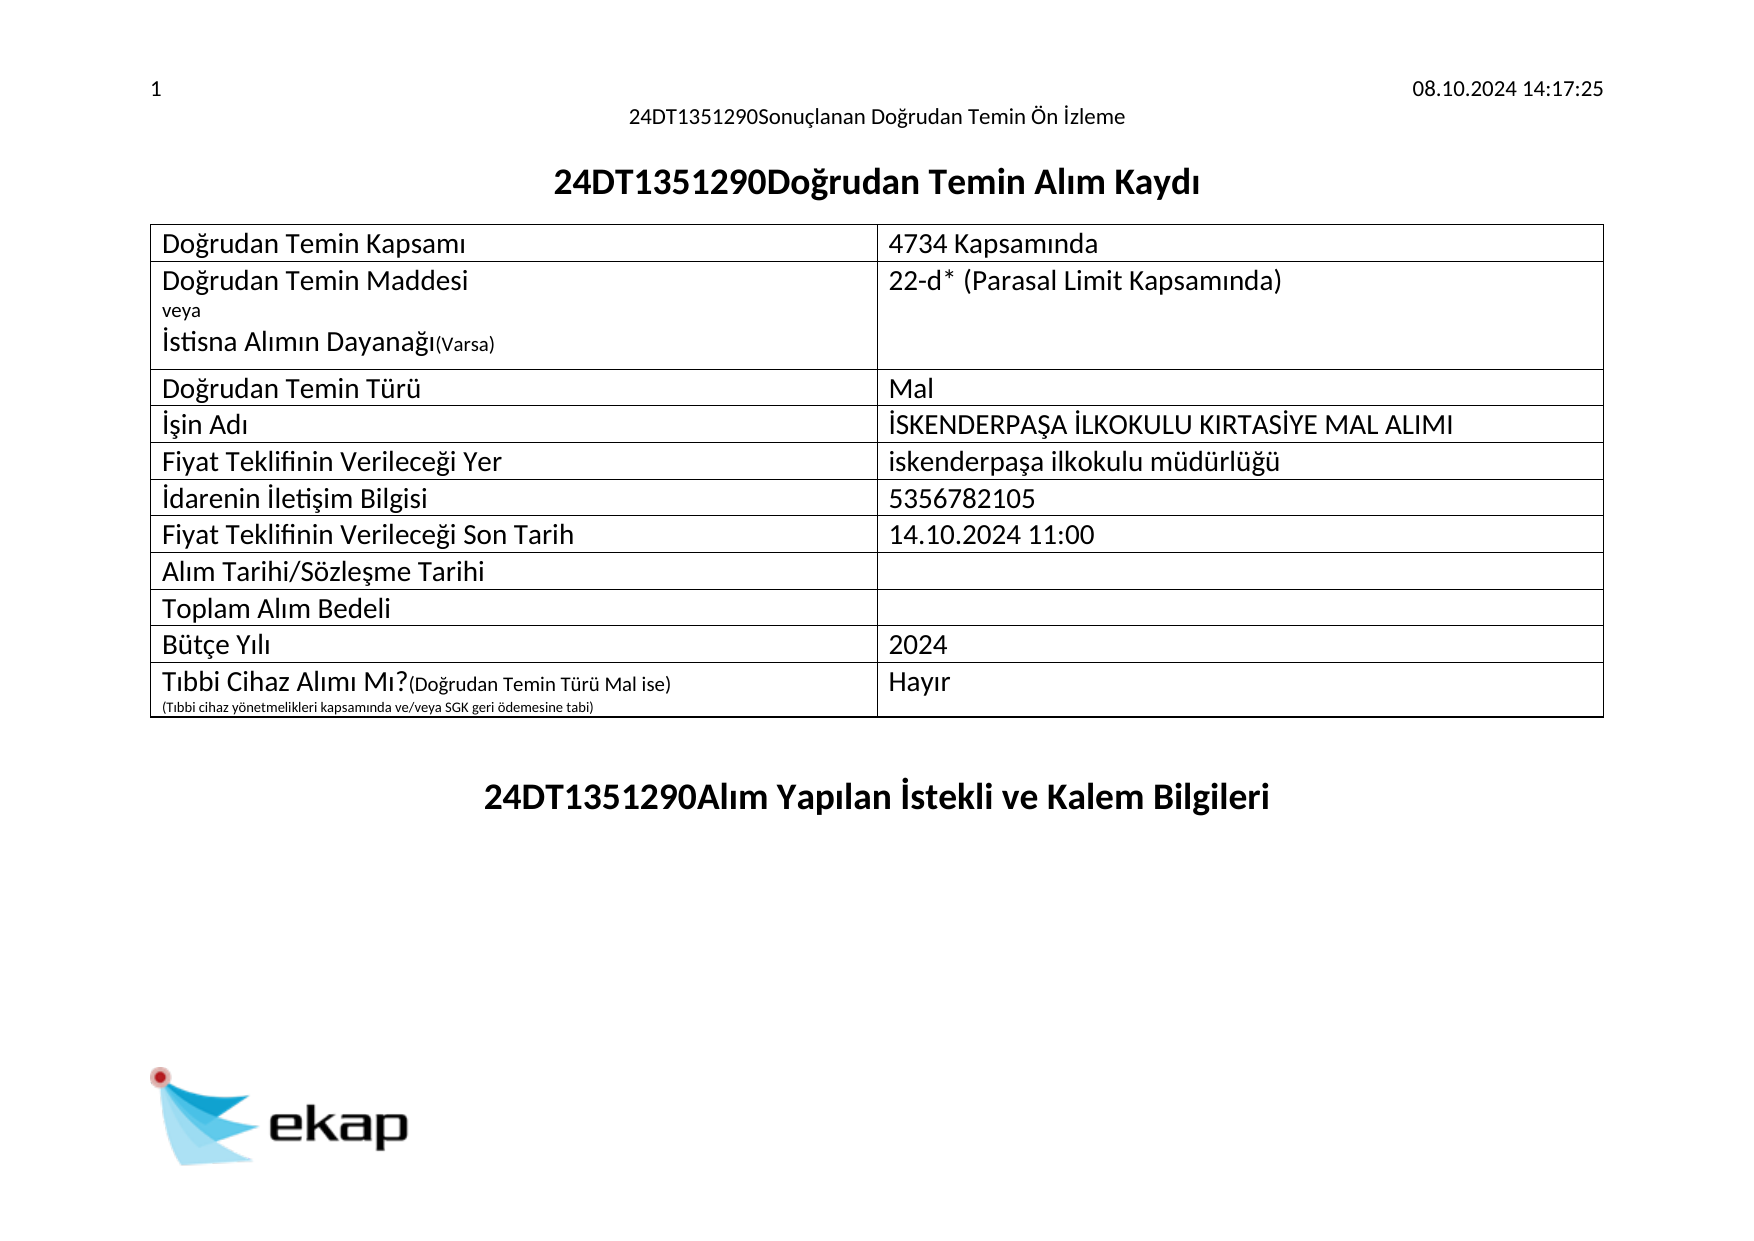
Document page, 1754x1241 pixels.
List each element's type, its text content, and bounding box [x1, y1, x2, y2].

table_cell Doğrudan Temin Maddesi veya İstisna Alımın Dayanağı(Varsa) [151, 262, 877, 369]
picture [150, 1067, 418, 1167]
text 24DT1351290Alım Yapılan İstekli ve Kalem Bilgileri [150, 773, 1604, 818]
table_cell Fiyat Teklifinin Verileceği Yer [151, 443, 877, 479]
table_cell İşin Adı [151, 406, 877, 442]
table_header 4734 Kapsamında [878, 225, 1603, 261]
table_cell Mal [878, 370, 1603, 405]
table_cell Fiyat Teklifinin Verileceği Son Tarih [151, 516, 877, 552]
table_cell Hayır [878, 663, 1603, 716]
table_cell [878, 590, 1603, 625]
table_cell İdarenin İletişim Bilgisi [151, 480, 877, 515]
table_cell iskenderpaşa ilkokulu müdürlüğü [878, 443, 1603, 479]
table_cell Toplam Alım Bedeli [151, 590, 877, 625]
table_header Doğrudan Temin Kapsamı [151, 225, 877, 261]
table_cell Tıbbi Cihaz Alımı Mı?(Doğrudan Temin Türü Mal ise) (Tıbbi cihaz yönetmelikleri kapsamında ve/veya SGK geri ödemesine tabi) [151, 663, 877, 716]
table_cell 2024 [878, 626, 1603, 662]
text 24DT1351290Doğrudan Temin Alım Kaydı [150, 158, 1604, 204]
table_cell 5356782105 [878, 480, 1603, 515]
table_cell 22-d* (Parasal Limit Kapsamında) [878, 262, 1603, 369]
table_cell Bütçe Yılı [151, 626, 877, 662]
table_cell [878, 553, 1603, 589]
table_cell Alım Tarihi/Sözleşme Tarihi [151, 553, 877, 589]
table_cell İSKENDERPAŞA İLKOKULU KIRTASİYE MAL ALIMI [878, 406, 1603, 442]
table_cell 14.10.2024 11:00 [878, 516, 1603, 552]
table_cell Doğrudan Temin Türü [151, 370, 877, 405]
